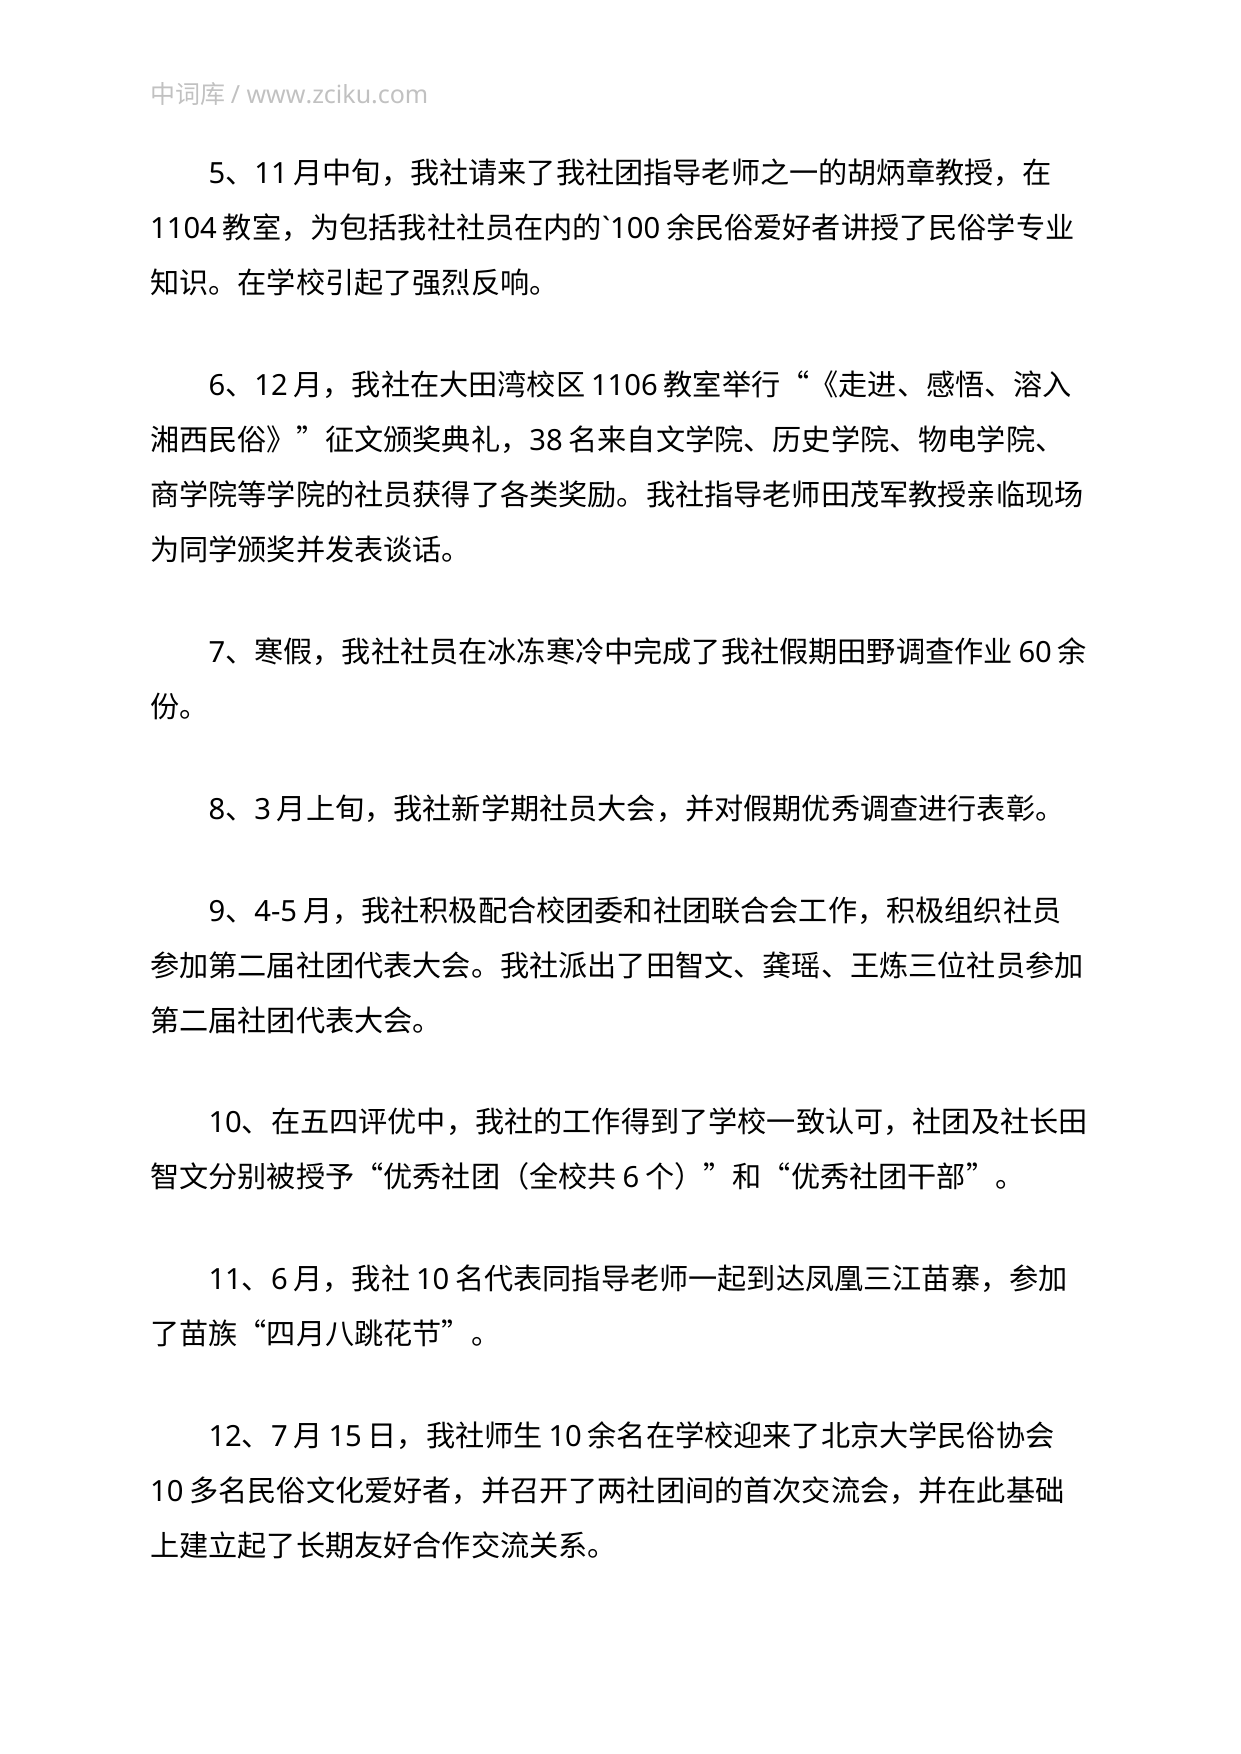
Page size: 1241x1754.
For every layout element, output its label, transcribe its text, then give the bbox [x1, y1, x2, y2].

text 10、在五四评优中，我社的工作得到了学校一致认可，社团及社长田智文分别被授予“优秀社团（全校共6个）”和“优秀社团干部”。 [150, 1099, 1090, 1196]
text 6、12月，我社在大田湾校区1106教室举行“《走进、感悟、溶入湘西民俗》”征文颁奖典礼，38名来自文学院、历史学院、物电学院、商学院等学院的社员获得了各类奖励。我社指导老师田茂军教授亲临现场为同学颁奖并发表谈话。 [150, 362, 1090, 569]
text 8、3月上旬，我社新学期社员大会，并对假期优秀调查进行表彰。 [150, 785, 1090, 828]
text 5、11月中旬，我社请来了我社团指导老师之一的胡炳章教授，在1104教室，为包括我社社员在内的`100余民俗爱好者讲授了民俗学专业知识。在学校引起了强烈反响。 [150, 150, 1090, 302]
text 12、7月15日，我社师生10余名在学校迎来了北京大学民俗协会10多名民俗文化爱好者，并召开了两社团间的首次交流会，并在此基础上建立起了长期友好合作交流关系。 [150, 1413, 1090, 1565]
text 9、4-5月，我社积极配合校团委和社团联合会工作，积极组织社员参加第二届社团代表大会。我社派出了田智文、龚瑶、王炼三位社员参加第二届社团代表大会。 [150, 887, 1090, 1039]
text 11、6月，我社10名代表同指导老师一起到达凤凰三江苗寨，参加了苗族“四月八跳花节”。 [150, 1256, 1090, 1353]
text 7、寒假，我社社员在冰冻寒冷中完成了我社假期田野调查作业60余份。 [150, 628, 1090, 726]
